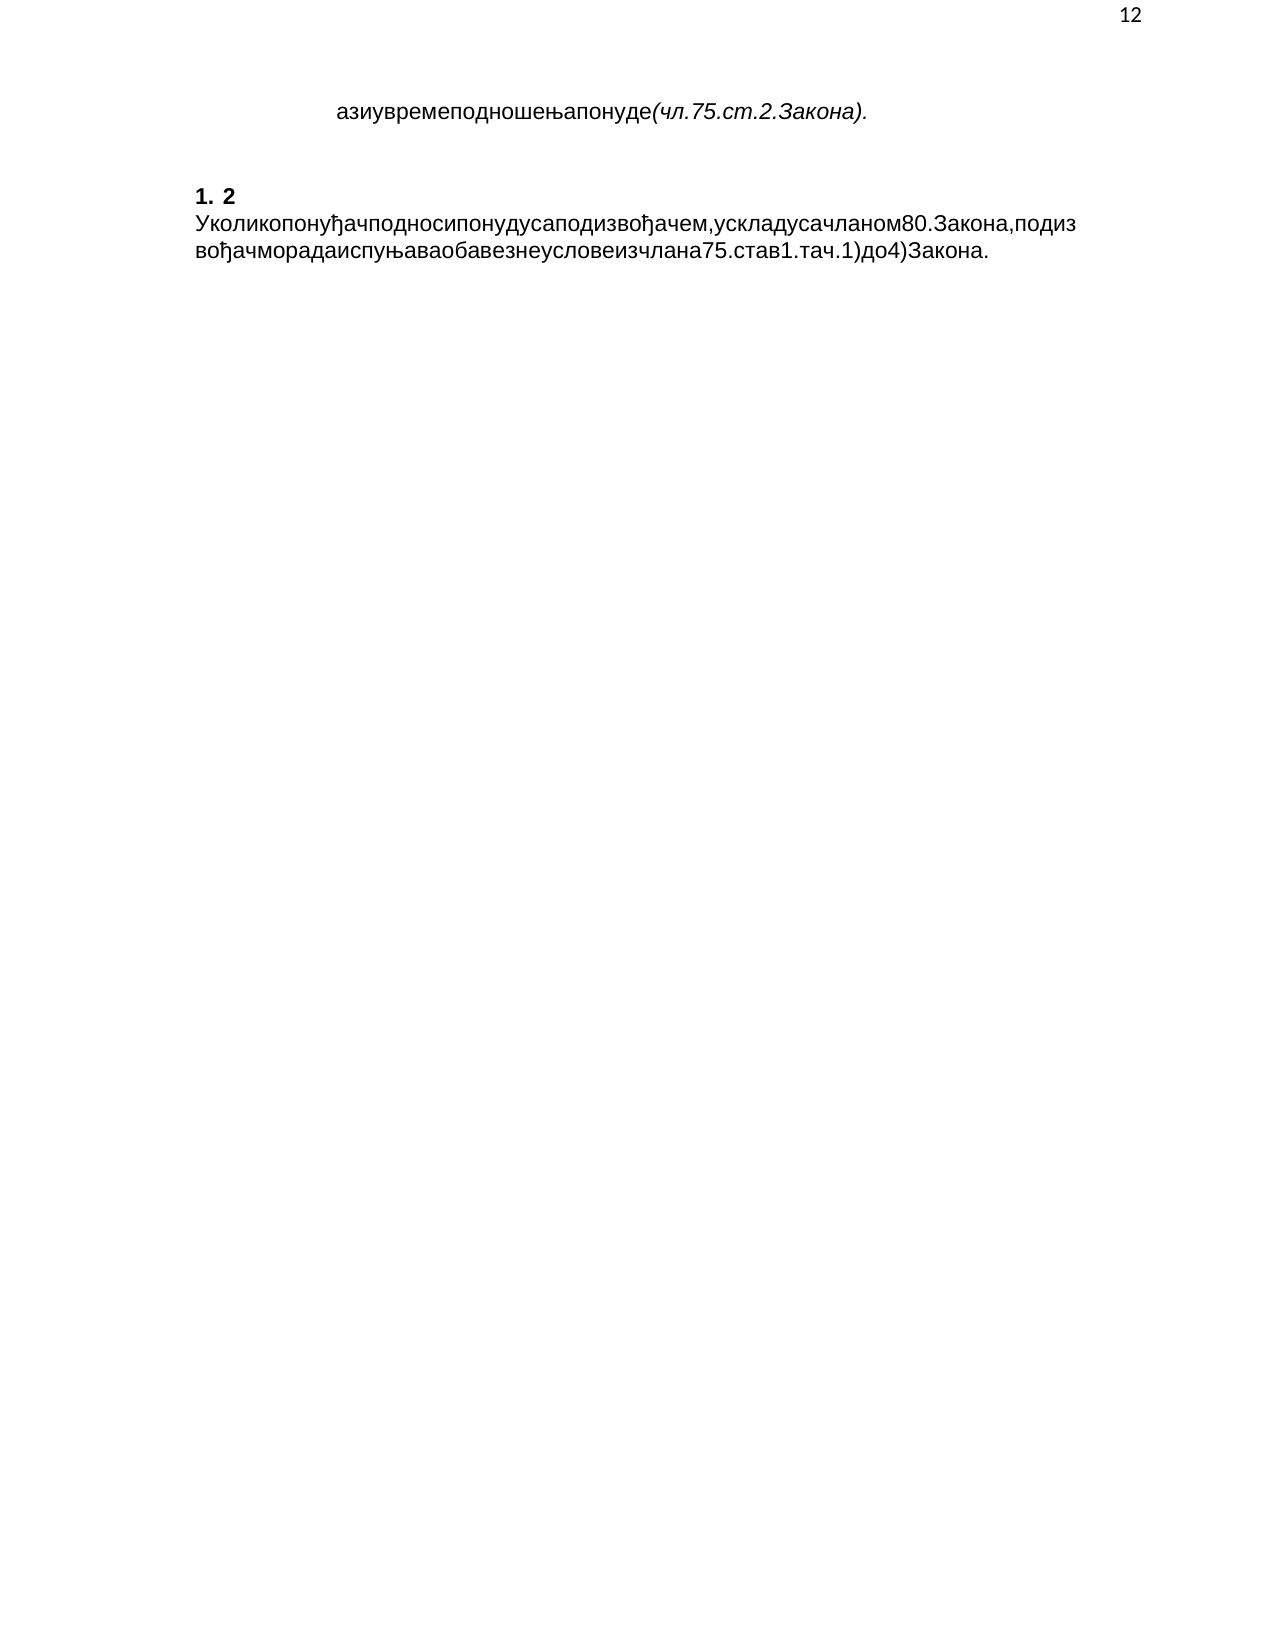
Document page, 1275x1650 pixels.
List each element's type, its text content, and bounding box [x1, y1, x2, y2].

list 2Уколикопонуђачподносипонудусаподизвођачем,ускладусачланом80.Закона,подизвођачморадаиспуњаваобавезнеусловеизчлана75.став1.тач.1)до4)Закона. [195, 183, 1078, 263]
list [294, 98, 1079, 124]
